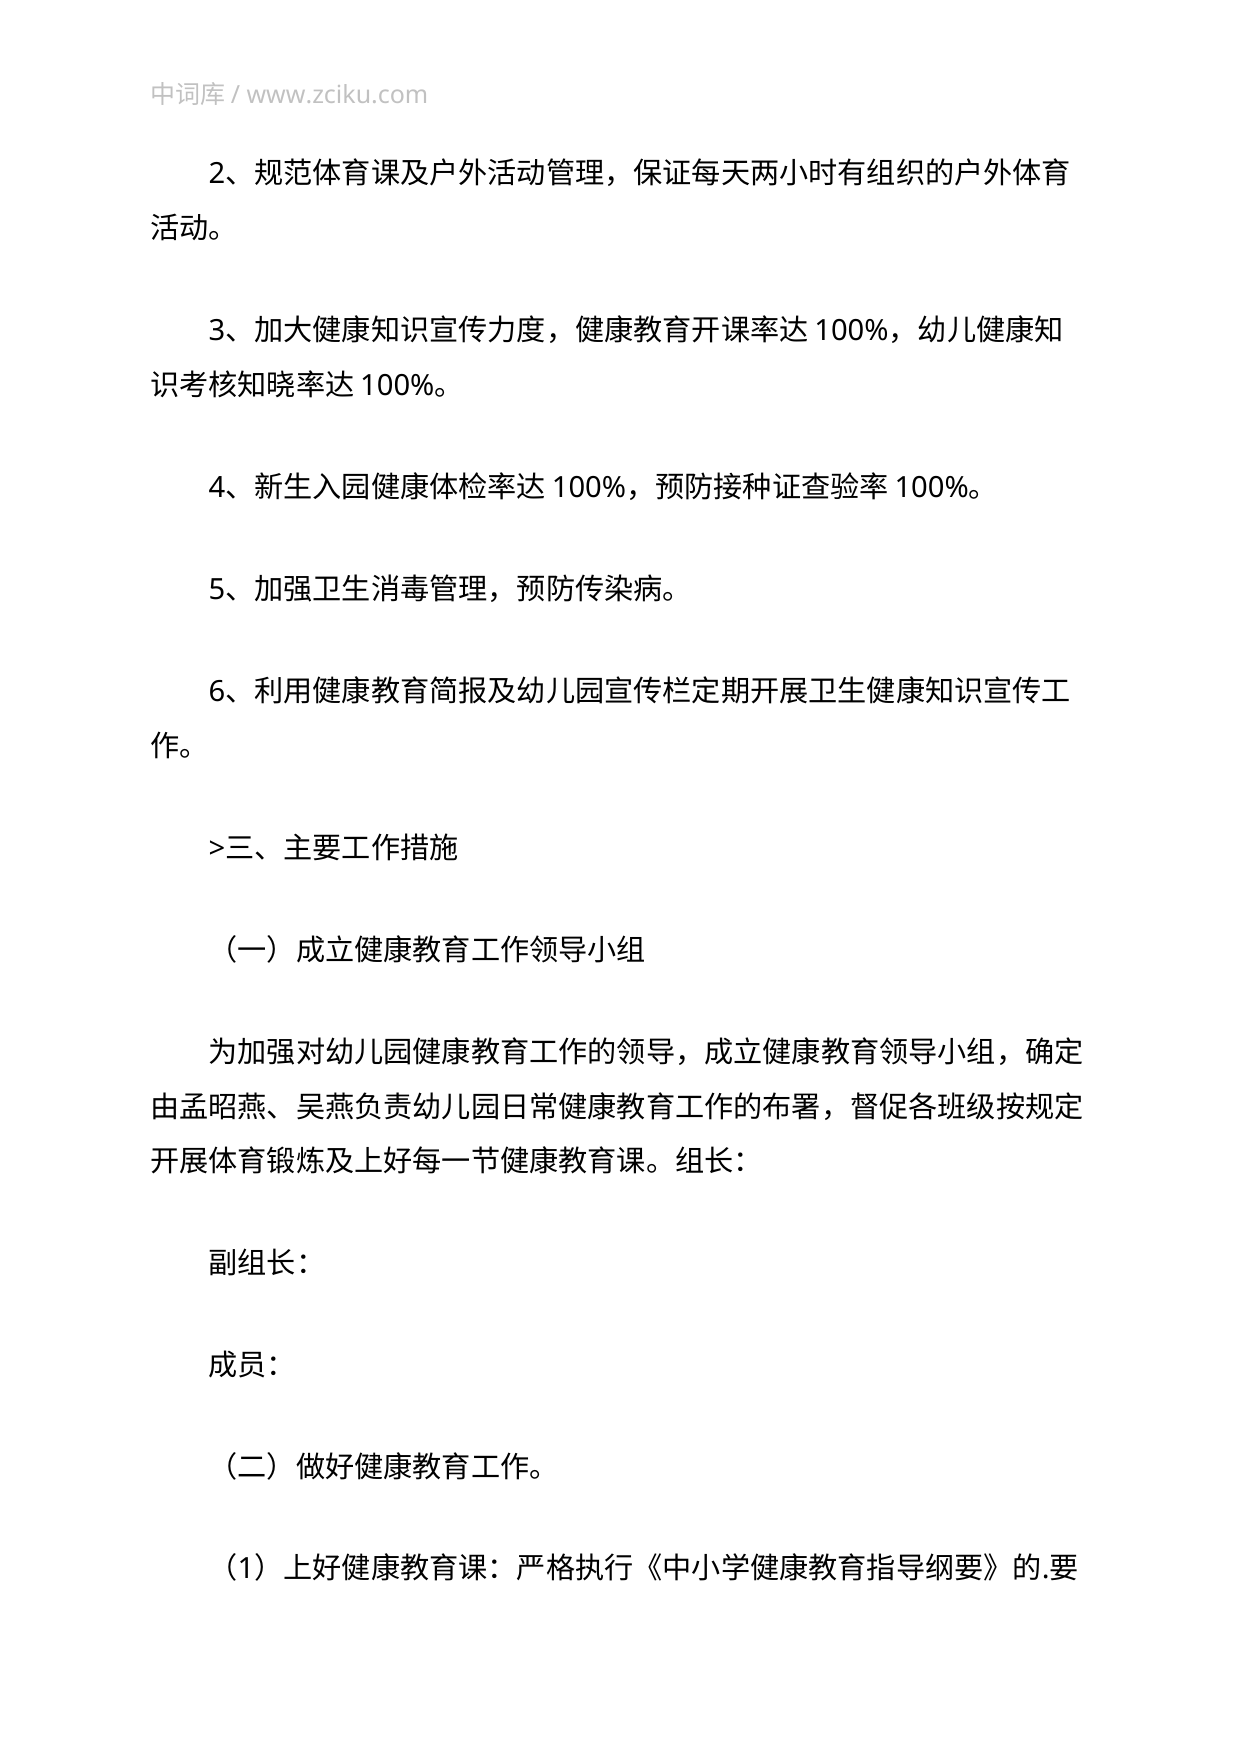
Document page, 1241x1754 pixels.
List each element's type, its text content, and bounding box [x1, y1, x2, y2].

text 4、新生入园健康体检率达100%，预防接种证查验率100%。 [150, 464, 1090, 506]
text 3、加大健康知识宣传力度，健康教育开课率达100%，幼儿健康知识考核知晓率达100%。 [150, 307, 1090, 404]
text （二）做好健康教育工作。 [150, 1443, 1090, 1486]
text 5、加强卫生消毒管理，预防传染病。 [150, 566, 1090, 608]
text 成员： [150, 1342, 1090, 1384]
text 2、规范体育课及户外活动管理，保证每天两小时有组织的户外体育活动。 [150, 150, 1090, 247]
text 副组长： [150, 1240, 1090, 1282]
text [150, 1545, 1090, 1587]
text （一）成立健康教育工作领导小组 [150, 926, 1090, 969]
text 6、利用健康教育简报及幼儿园宣传栏定期开展卫生健康知识宣传工作。 [150, 668, 1090, 765]
text 为加强对幼儿园健康教育工作的领导，成立健康教育领导小组，确定由孟昭燕、吴燕负责幼儿园日常健康教育工作的布署，督促各班级按规定开展体育锻炼及上好每一节健康教育课。组长： [150, 1028, 1090, 1180]
text >三、主要工作措施 [150, 824, 1090, 867]
